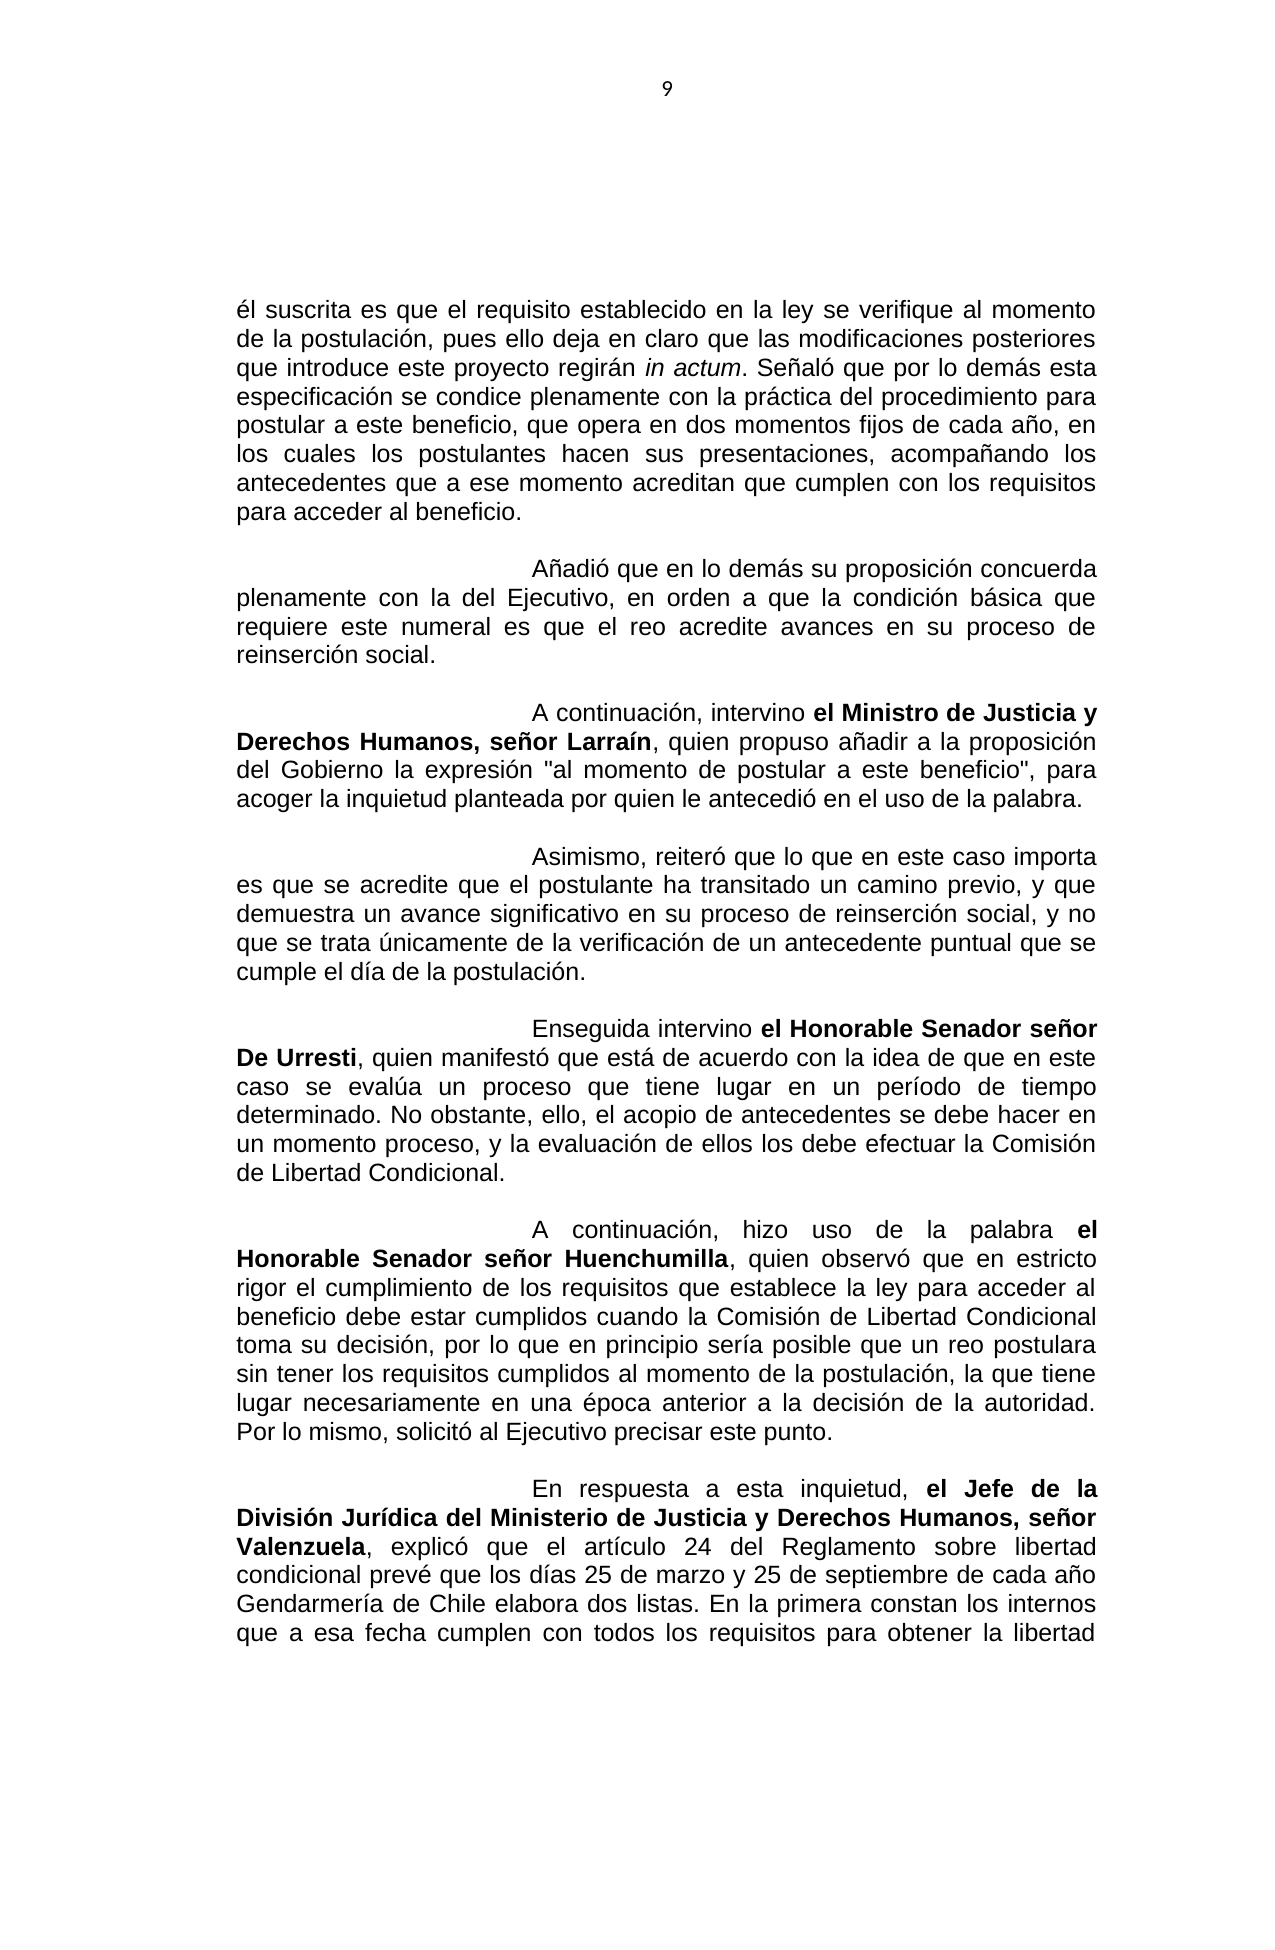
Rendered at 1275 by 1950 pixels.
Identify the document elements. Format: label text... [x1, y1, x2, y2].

text A continuación, intervino el Ministro de Justicia y Derechos Humanos, señor Larraín, quien propuso añadir a la proposición del Gobierno la expresión "al momento de postular a este beneficio", para acoger la inquietud planteada por quien le antecedió en el uso de la palabra. [236, 698, 1098, 813]
text Asimismo, reiteró que lo que en este caso importa es que se acredite que el postulante ha transitado un camino previo, y que demuestra un avance significativo en su proceso de reinserción social, y no que se trata únicamente de la verificación de un antecedente puntual que se cumple el día de la postulación. [236, 842, 1098, 985]
text A continuación, hizo uso de la palabra el Honorable Senador señor Huenchumilla, quien observó que en estricto rigor el cumplimiento de los requisitos que establece la ley para acceder al beneficio debe estar cumplidos cuando la Comisión de Libertad Condicional toma su decisión, por lo que en principio sería posible que un reo postulara sin tener los requisitos cumplidos al momento de la postulación, la que tiene lugar necesariamente en una época anterior a la decisión de la autoridad. Por lo mismo, solicitó al Ejecutivo precisar este punto. [236, 1215, 1098, 1445]
text Añadió que en lo demás su proposición concuerda plenamente con la del Ejecutivo, en orden a que la condición básica que requiere este numeral es que el reo acredite avances en su proceso de reinserción social. [236, 554, 1098, 669]
text Enseguida intervino el Honorable Senador señor De Urresti, quien manifestó que está de acuerdo con la idea de que en este caso se evalúa un proceso que tiene lugar en un período de tiempo determinado. No obstante, ello, el acopio de antecedentes se debe hacer en un momento proceso, y la evaluación de ellos los debe efectuar la Comisión de Libertad Condicional. [236, 1014, 1098, 1187]
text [236, 295, 1098, 525]
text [236, 1474, 1098, 1647]
